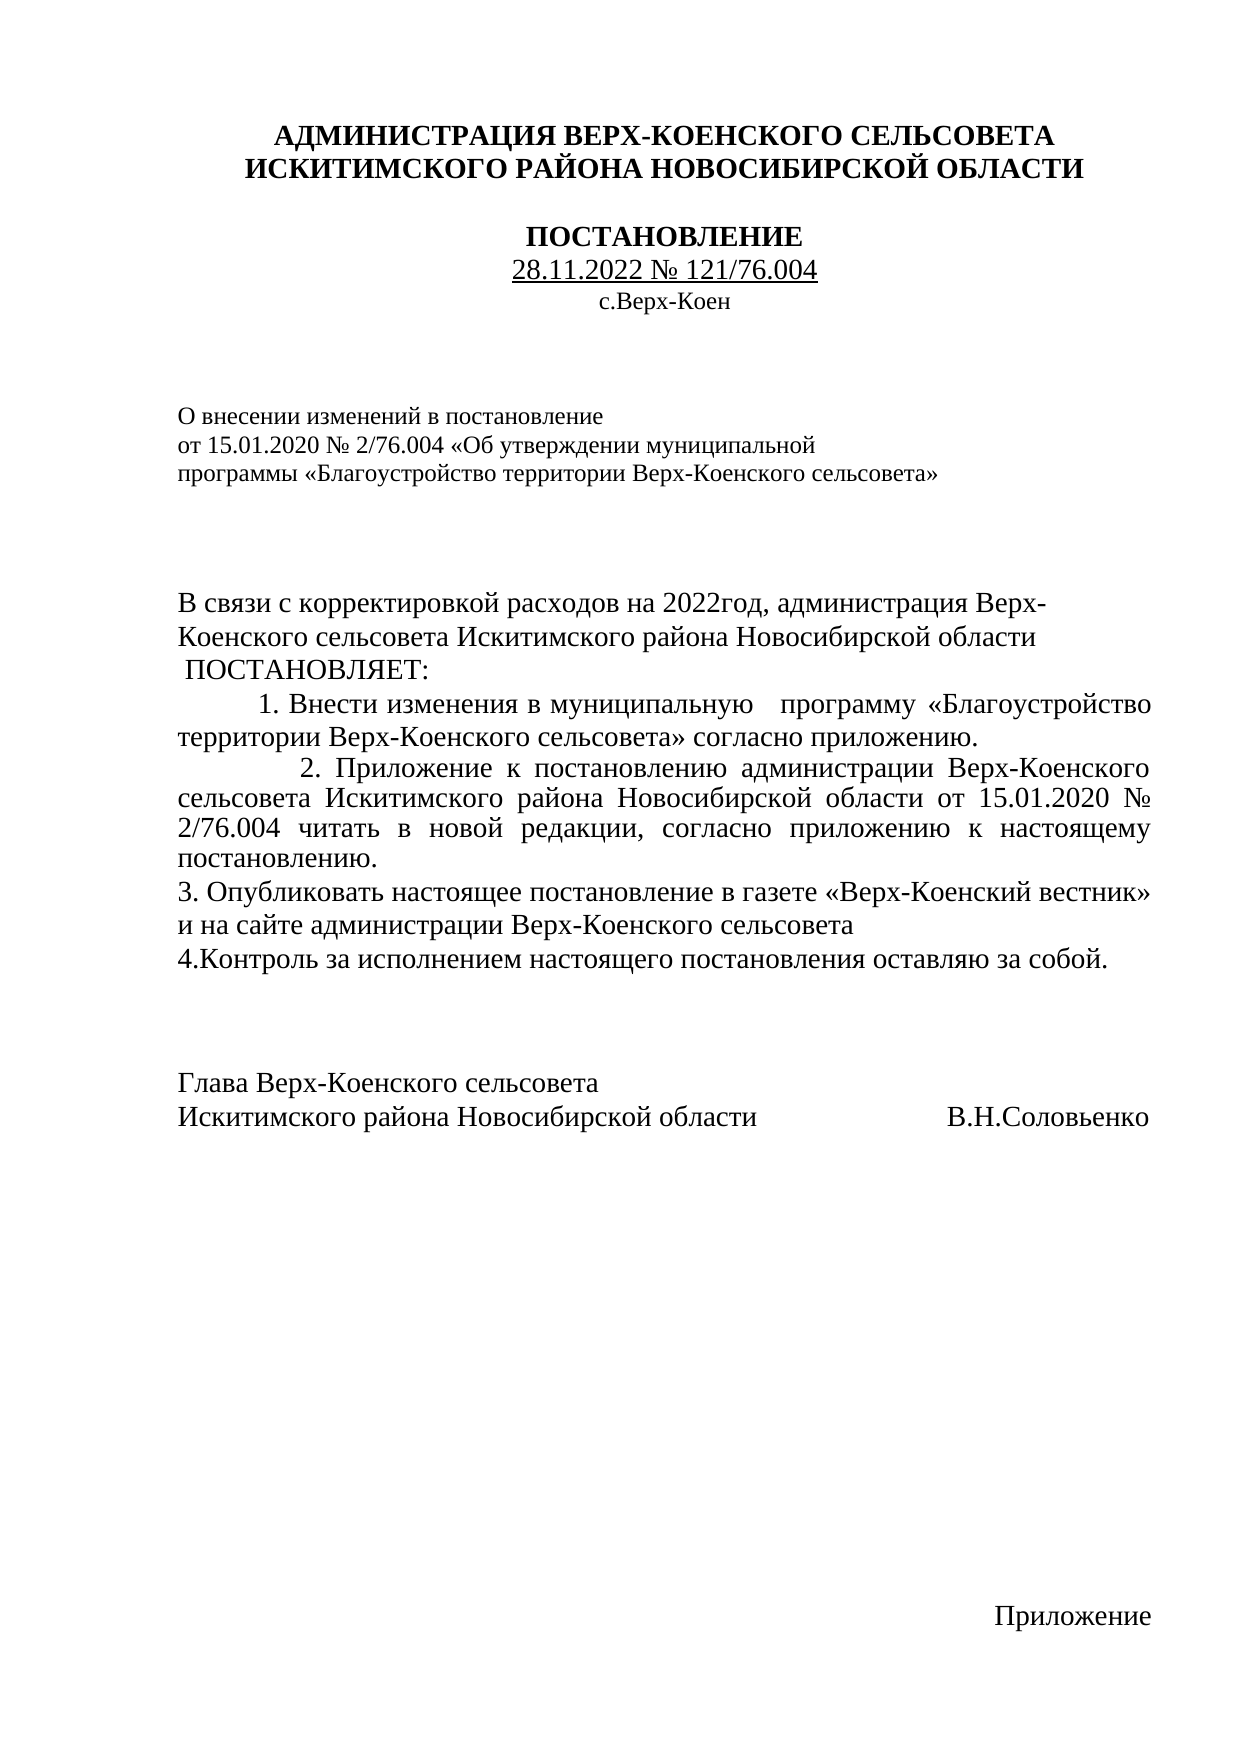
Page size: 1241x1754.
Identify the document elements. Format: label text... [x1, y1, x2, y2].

text от 15.01.2020 № 2/76.004 «Об утверждении муниципальной [177, 430, 1152, 458]
text В связи с корректировкой расходов на 2022год, администрация Верх-Коенского сельсовета Искитимского района Новосибирской области [177, 585, 1152, 652]
text с.Верх-Коен [177, 286, 1152, 314]
text ИСКИТИМСКОГО РАЙОНА НОВОСИБИРСКОЙ ОБЛАСТИ [177, 152, 1152, 185]
text Глава Верх-Коенского сельсовета [177, 1065, 1152, 1099]
text 4.Контроль за исполнением настоящего постановления оставляю за собой. [177, 941, 1152, 974]
text 1. Внести изменения в муниципальную программу «Благоустройство территории Верх-Коенского сельсовета» согласно приложению. [177, 686, 1152, 753]
text Искитимского района Новосибирской области В.Н.Соловьенко [177, 1099, 1152, 1132]
text 28.11.2022 № 121/76.004 [177, 252, 1152, 286]
text ПОСТАНОВЛЯЕТ: [177, 652, 1152, 686]
text 3. Опубликовать настоящее постановление в газете «Верх-Коенский вестник» и на сайте администрации Верх-Коенского сельсовета [177, 874, 1152, 941]
text Приложение [177, 1598, 1152, 1631]
text программы «Благоустройство территории Верх-Коенского сельсовета» [177, 458, 1152, 487]
text О внесении изменений в постановление [177, 401, 1152, 430]
text ПОСТАНОВЛЕНИЕ [177, 219, 1152, 252]
text АДМИНИСТРАЦИЯ ВЕРХ-КОЕНСКОГО СЕЛЬСОВЕТА [177, 118, 1152, 152]
text 2. Приложение к постановлению администрации Верх-Коенского сельсовета Искитимского района Новосибирской области от 15.01.2020 № 2/76.004 читать в новой редакции, согласно приложению к настоящему постановлению. [177, 753, 1152, 874]
